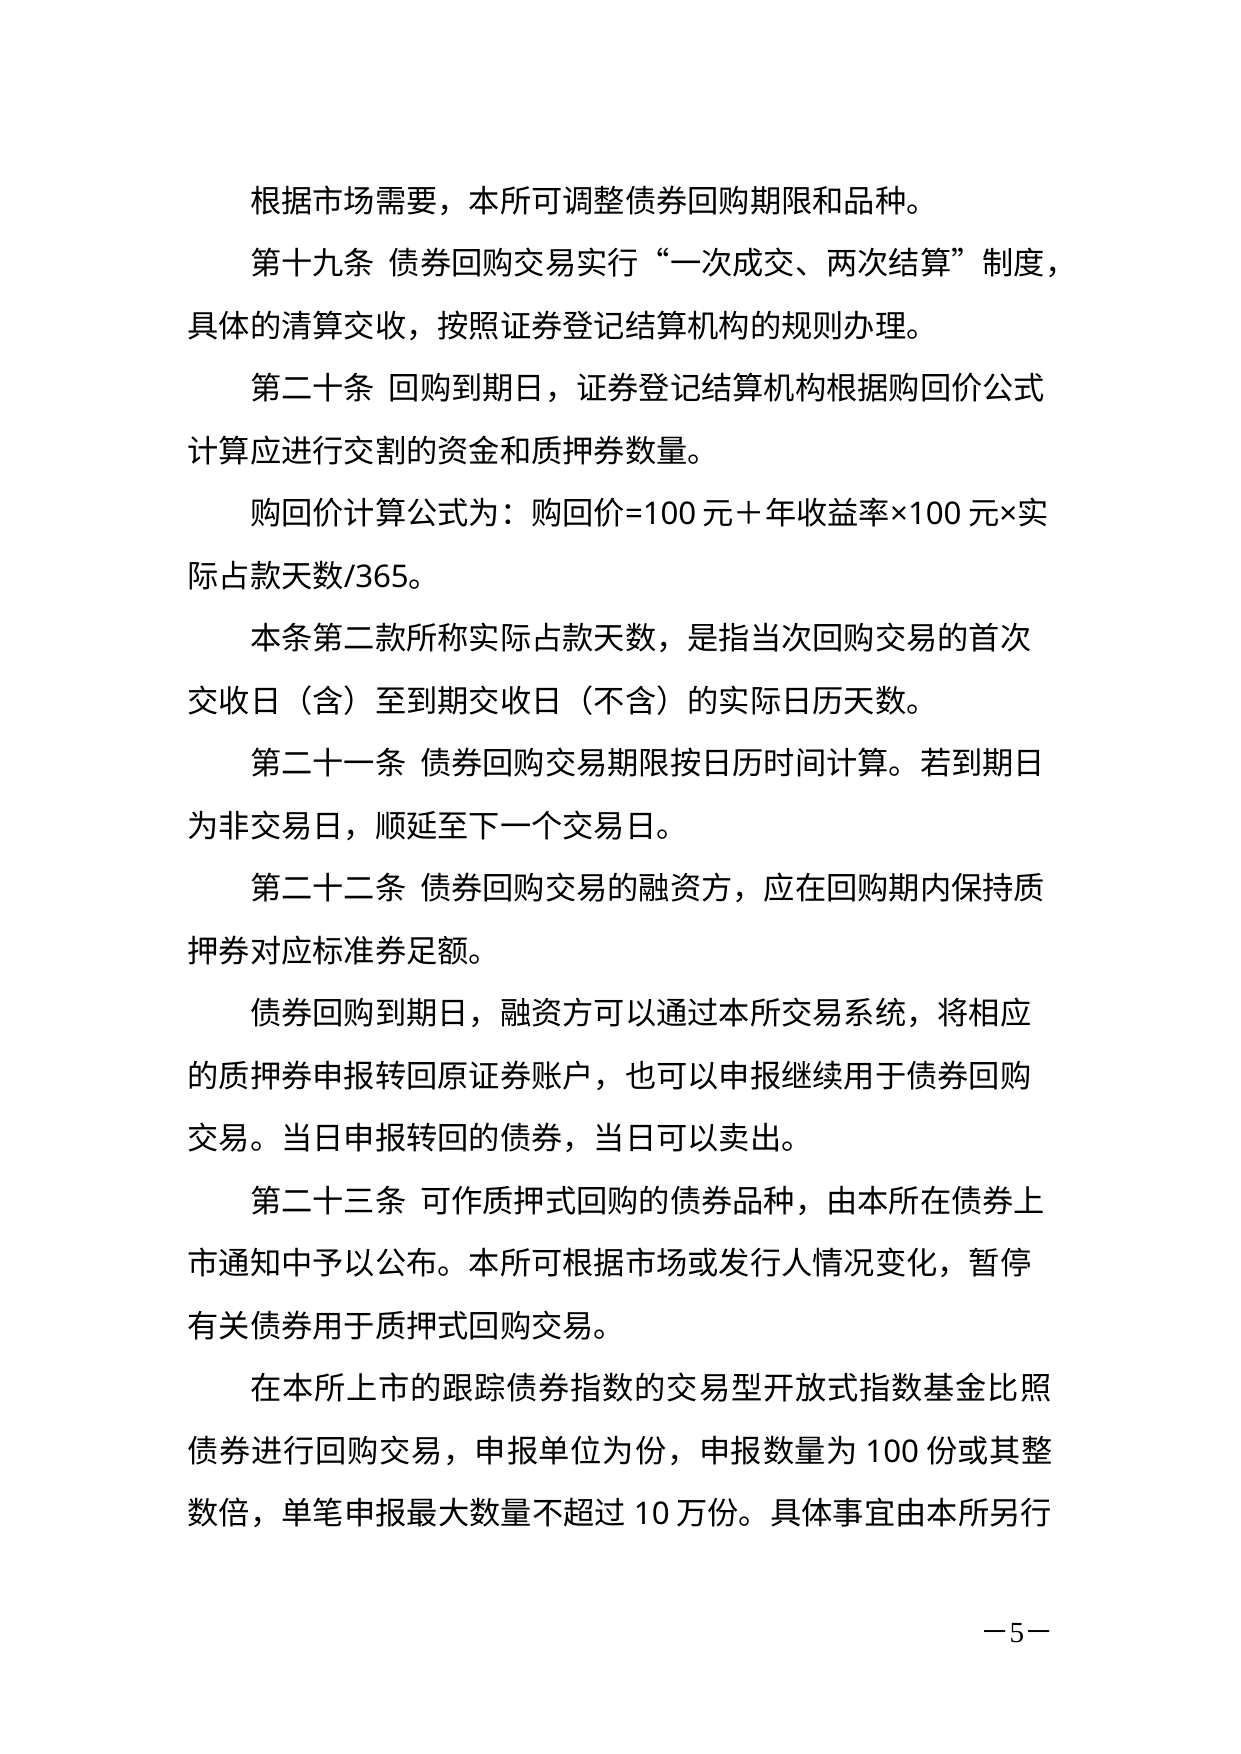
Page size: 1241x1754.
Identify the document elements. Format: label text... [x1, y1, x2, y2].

text 第二十二条 债券回购交易的融资方，应在回购期内保持质押券对应标准券足额。 [187, 849, 1053, 974]
text 债券回购到期日，融资方可以通过本所交易系统，将相应的质押券申报转回原证券账户，也可以申报继续用于债券回购交易。当日申报转回的债券，当日可以卖出。 [187, 974, 1053, 1162]
text 第二十条 回购到期日，证券登记结算机构根据购回价公式计算应进行交割的资金和质押券数量。 [187, 349, 1053, 474]
text 根据市场需要，本所可调整债券回购期限和品种。 [187, 162, 1053, 224]
text 本条第二款所称实际占款天数，是指当次回购交易的首次交收日（含）至到期交收日（不含）的实际日历天数。 [187, 599, 1053, 724]
text 第二十三条 可作质押式回购的债券品种，由本所在债券上市通知中予以公布。本所可根据市场或发行人情况变化，暂停有关债券用于质押式回购交易。 [187, 1162, 1053, 1349]
text 第十九条 债券回购交易实行“一次成交、两次结算”制度，具体的清算交收，按照证券登记结算机构的规则办理。 [187, 224, 1053, 349]
text 购回价计算公式为：购回价=100元＋年收益率×100元×实际占款天数/365。 [187, 474, 1053, 599]
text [187, 1349, 1053, 1537]
text 第二十一条 债券回购交易期限按日历时间计算。若到期日为非交易日，顺延至下一个交易日。 [187, 724, 1053, 849]
